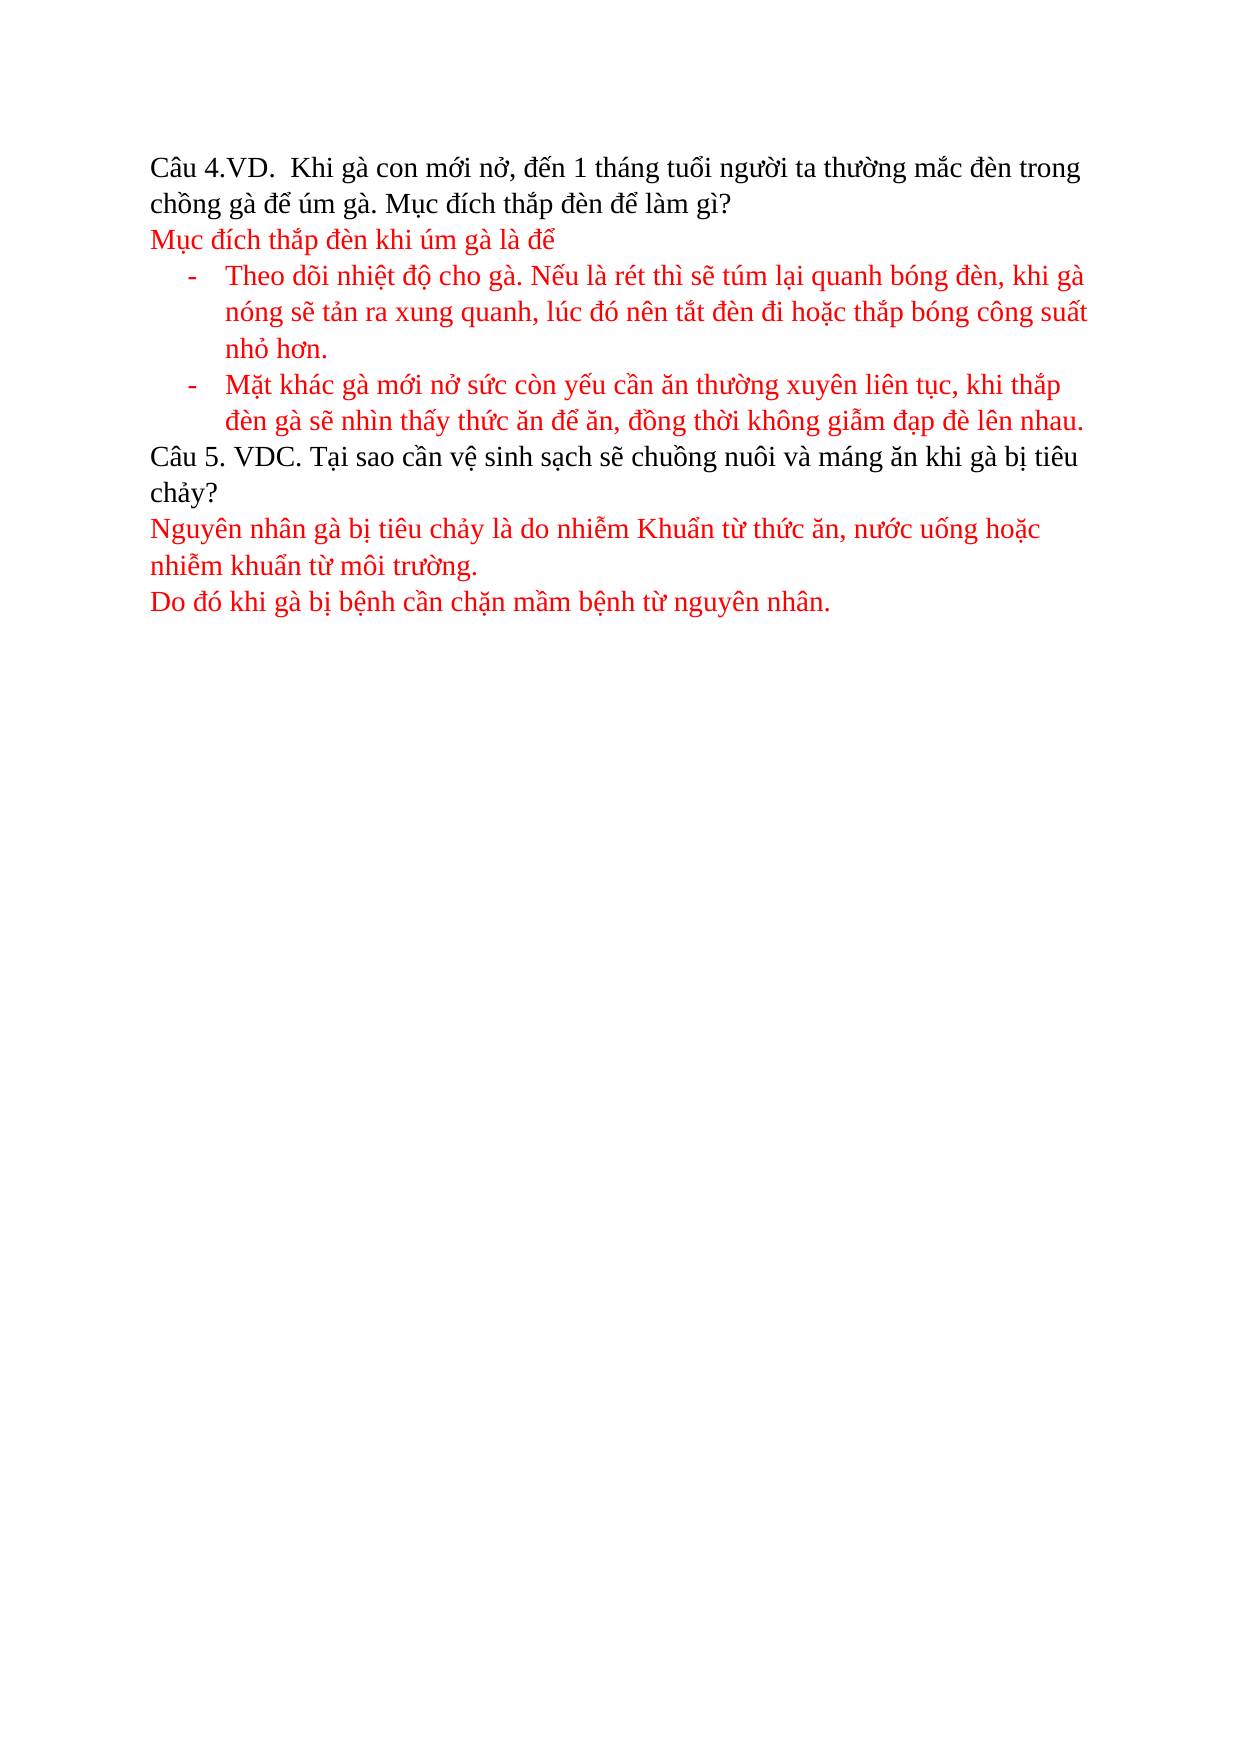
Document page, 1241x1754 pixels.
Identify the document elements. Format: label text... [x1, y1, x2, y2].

text Mục đích thắp đèn khi úm gà là để [150, 222, 1090, 256]
list Theo dõi nhiệt độ cho gà. Nếu là rét thì sẽ túm lại quanh bóng đèn, khi gà nóng sẽ tản ra xung quanh, lúc đó nên tắt đèn đi hoặc thắp bóng công suất nhỏ hơn. [187, 258, 1090, 364]
text Câu 4.VD. Khi gà con mới nở, đến 1 tháng tuổi người ta thường mắc đèn trong chồng gà để úm gà. Mục đích thắp đèn để làm gì? [150, 150, 1090, 220]
text Nguyên nhân gà bị tiêu chảy là do nhiễm Khuẩn từ thức ăn, nước uống hoặc nhiễm khuẩn từ môi trường. [150, 511, 1090, 581]
text Câu 5. VDC. Tại sao cần vệ sinh sạch sẽ chuồng nuôi và máng ăn khi gà bị tiêu chảy? [150, 439, 1090, 509]
list Mặt khác gà mới nở sức còn yếu cần ăn thường xuyên liên tục, khi thắp đèn gà sẽ nhìn thấy thức ăn để ăn, đồng thời không giẫm đạp đè lên nhau. [187, 367, 1090, 437]
text Do đó khi gà bị bệnh cần chặn mầm bệnh từ nguyên nhân. [150, 584, 1090, 617]
